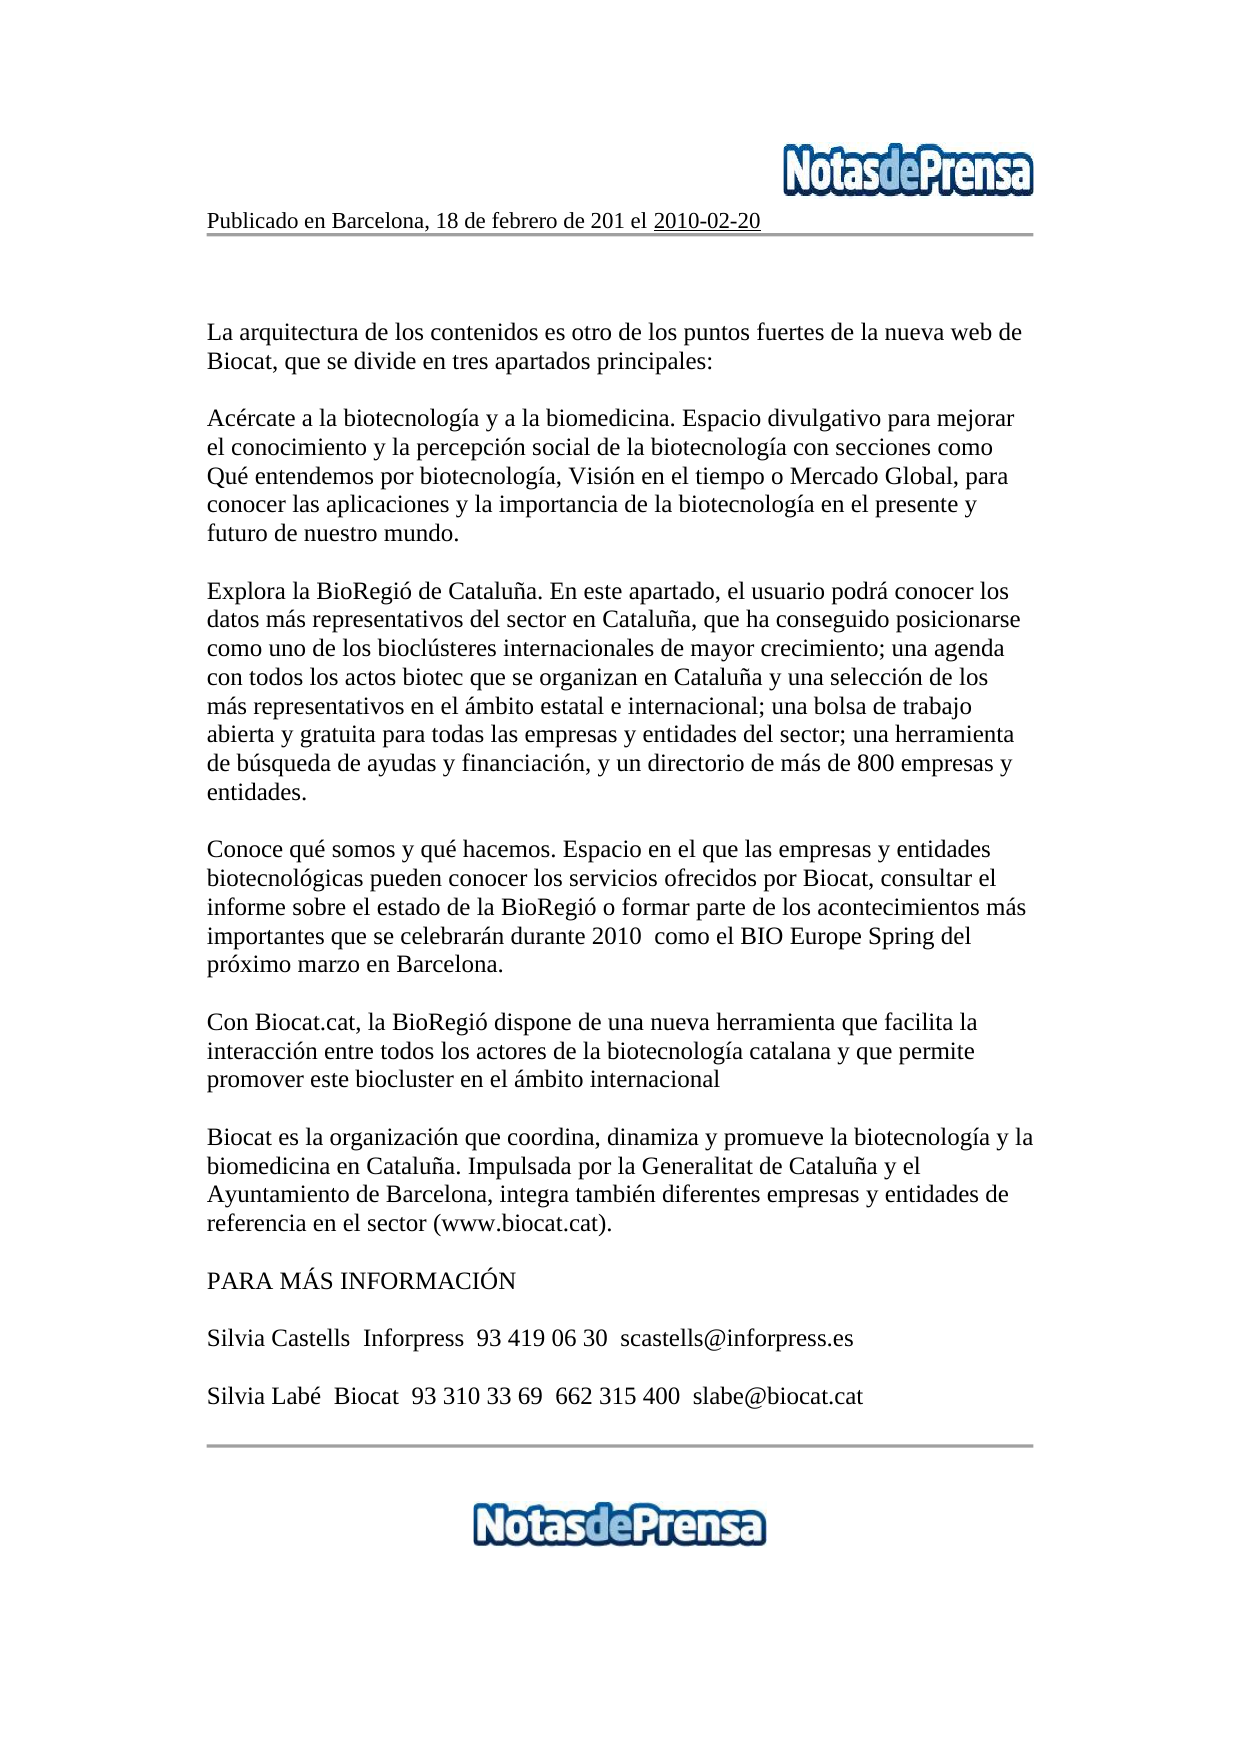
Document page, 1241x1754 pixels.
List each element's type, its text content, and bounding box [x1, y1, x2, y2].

picture [473, 1501, 767, 1548]
picture [783, 142, 1034, 199]
